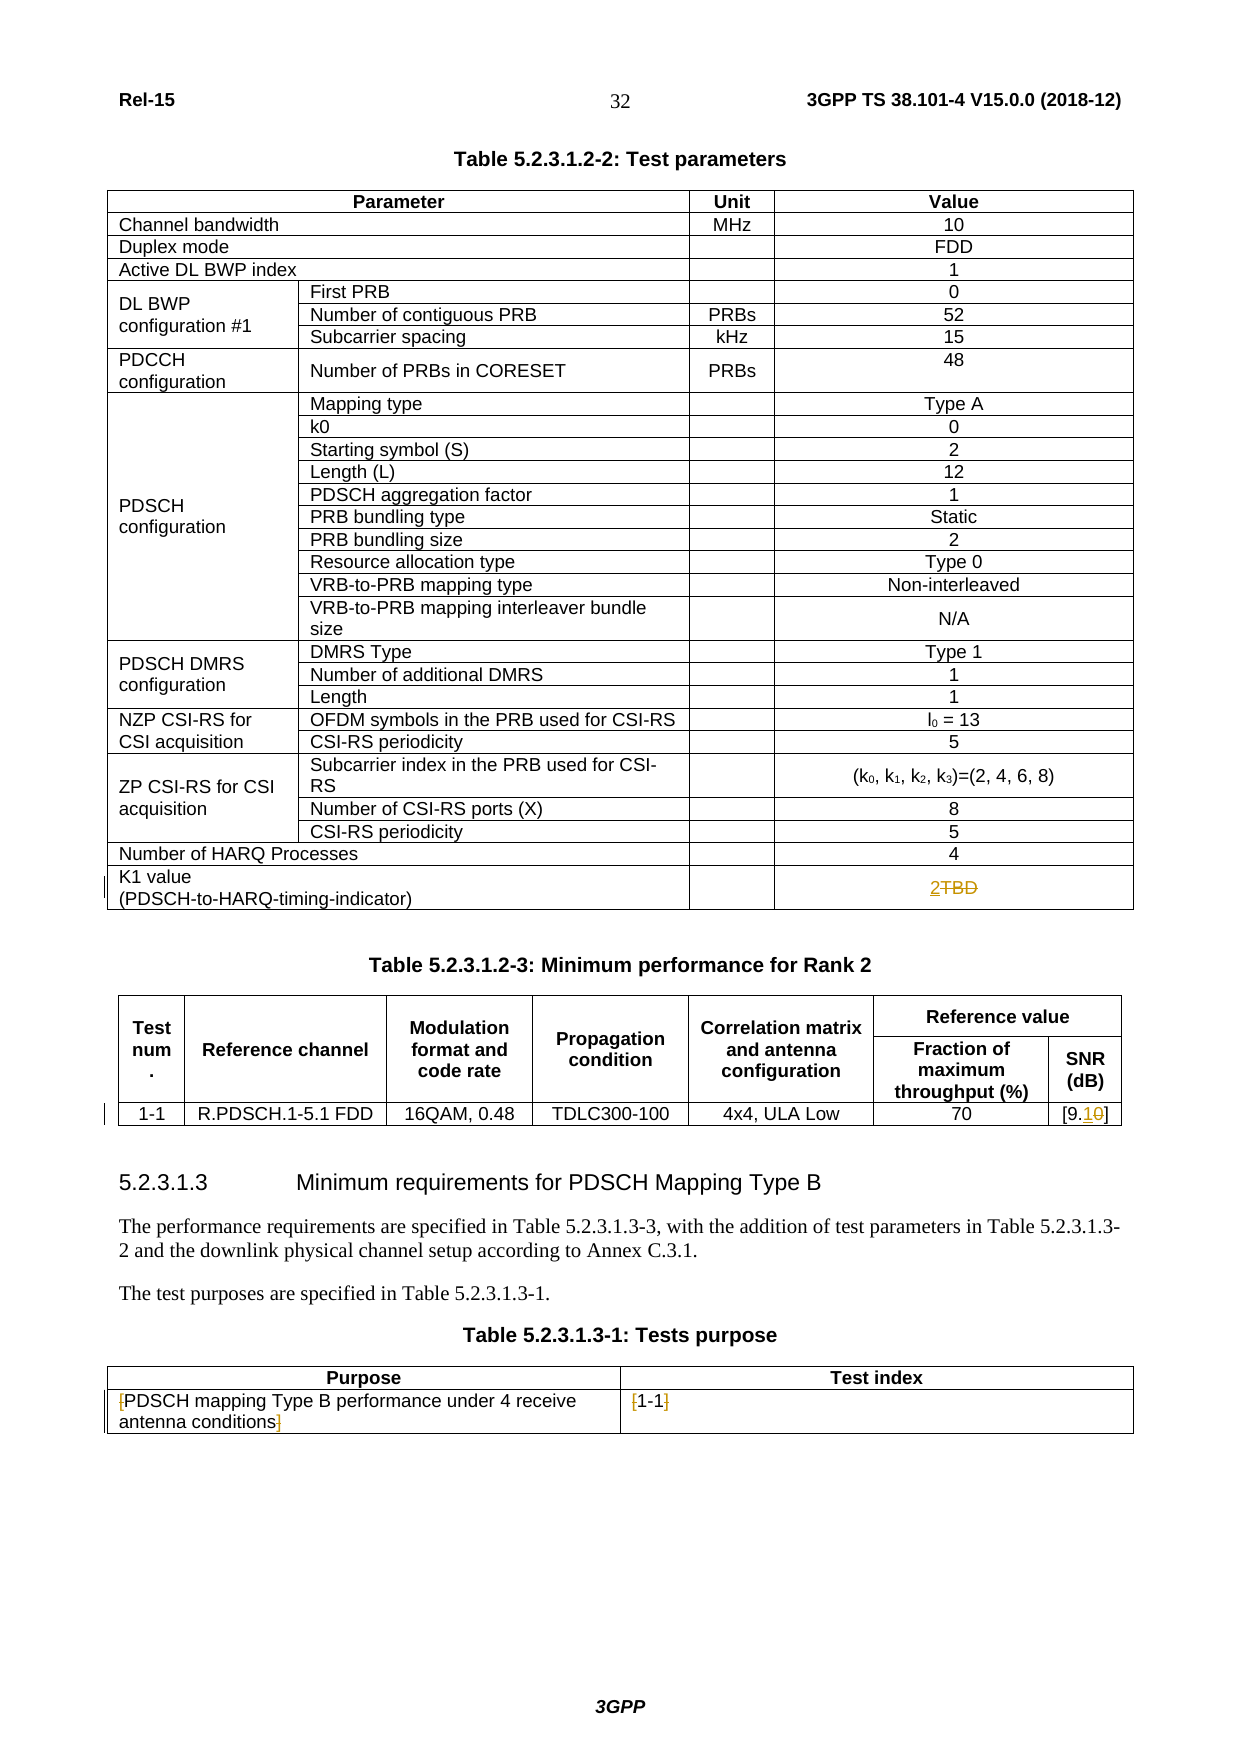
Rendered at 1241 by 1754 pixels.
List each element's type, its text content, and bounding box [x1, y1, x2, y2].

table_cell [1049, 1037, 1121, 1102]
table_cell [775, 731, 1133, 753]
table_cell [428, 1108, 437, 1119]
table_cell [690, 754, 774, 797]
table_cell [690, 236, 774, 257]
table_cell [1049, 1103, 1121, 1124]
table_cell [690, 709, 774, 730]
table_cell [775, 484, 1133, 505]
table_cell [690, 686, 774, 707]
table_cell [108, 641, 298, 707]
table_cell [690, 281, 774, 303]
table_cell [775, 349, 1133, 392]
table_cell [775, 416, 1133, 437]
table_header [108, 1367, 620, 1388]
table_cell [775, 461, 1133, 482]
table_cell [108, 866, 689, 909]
text Table 5.2.3.1.2-2: Test parameters [118, 147, 1122, 171]
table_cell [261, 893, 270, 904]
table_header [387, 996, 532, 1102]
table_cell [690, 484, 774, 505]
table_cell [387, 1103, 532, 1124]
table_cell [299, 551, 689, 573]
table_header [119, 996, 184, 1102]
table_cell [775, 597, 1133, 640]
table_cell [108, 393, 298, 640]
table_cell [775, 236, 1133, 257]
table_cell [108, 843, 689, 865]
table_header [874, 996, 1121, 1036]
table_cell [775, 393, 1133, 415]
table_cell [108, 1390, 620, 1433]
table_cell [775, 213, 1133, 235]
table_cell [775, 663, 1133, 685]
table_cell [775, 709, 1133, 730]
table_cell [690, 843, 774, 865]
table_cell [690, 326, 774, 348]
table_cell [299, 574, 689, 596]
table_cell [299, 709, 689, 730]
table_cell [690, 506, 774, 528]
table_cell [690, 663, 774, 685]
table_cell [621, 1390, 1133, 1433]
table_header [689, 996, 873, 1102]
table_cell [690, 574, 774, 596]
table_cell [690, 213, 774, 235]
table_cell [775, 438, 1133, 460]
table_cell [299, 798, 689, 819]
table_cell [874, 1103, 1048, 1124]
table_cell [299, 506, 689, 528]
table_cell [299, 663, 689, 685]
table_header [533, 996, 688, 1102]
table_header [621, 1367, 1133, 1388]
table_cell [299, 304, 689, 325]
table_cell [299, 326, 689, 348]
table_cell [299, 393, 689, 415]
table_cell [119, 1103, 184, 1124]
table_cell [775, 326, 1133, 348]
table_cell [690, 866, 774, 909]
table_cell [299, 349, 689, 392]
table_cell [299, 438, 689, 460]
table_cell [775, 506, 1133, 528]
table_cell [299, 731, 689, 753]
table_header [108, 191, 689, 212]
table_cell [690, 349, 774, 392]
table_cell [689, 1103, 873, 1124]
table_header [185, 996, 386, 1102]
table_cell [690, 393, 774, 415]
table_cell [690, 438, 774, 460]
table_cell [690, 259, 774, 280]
text 5.2.3.1.3 Minimum requirements for PDSCH Mapping Type B [118, 1168, 1122, 1195]
text Table 5.2.3.1.3-1: Tests purpose [118, 1323, 1122, 1347]
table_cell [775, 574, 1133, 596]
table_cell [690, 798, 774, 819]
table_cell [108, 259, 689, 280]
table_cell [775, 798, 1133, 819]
text The performance requirements are specified in Table 5.2.3.1.3-3, with the addition of test parameters in Table 5.2.3.1.3-2 and the downlink physical channel setup according to Annex C.3.1. [118, 1213, 1122, 1262]
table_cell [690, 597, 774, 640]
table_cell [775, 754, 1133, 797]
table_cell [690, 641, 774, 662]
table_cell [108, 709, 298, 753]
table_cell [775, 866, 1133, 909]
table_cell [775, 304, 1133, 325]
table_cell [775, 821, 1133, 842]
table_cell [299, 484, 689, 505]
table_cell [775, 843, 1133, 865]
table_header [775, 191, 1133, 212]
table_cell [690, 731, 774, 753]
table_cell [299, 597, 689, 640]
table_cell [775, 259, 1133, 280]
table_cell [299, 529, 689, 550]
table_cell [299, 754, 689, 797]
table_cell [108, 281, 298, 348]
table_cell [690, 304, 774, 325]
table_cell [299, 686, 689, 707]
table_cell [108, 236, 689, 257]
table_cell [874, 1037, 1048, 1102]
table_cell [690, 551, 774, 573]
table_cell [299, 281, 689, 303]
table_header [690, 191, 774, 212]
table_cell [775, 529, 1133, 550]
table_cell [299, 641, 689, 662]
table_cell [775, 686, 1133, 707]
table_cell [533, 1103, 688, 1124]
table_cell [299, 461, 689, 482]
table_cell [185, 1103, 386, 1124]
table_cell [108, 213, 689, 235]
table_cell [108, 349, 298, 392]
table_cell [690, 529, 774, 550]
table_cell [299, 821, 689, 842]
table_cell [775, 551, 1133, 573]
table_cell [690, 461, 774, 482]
text Table 5.2.3.1.2-3: Minimum performance for Rank 2 [118, 953, 1122, 977]
text The test purposes are specified in Table 5.2.3.1.3-1. [118, 1280, 1122, 1304]
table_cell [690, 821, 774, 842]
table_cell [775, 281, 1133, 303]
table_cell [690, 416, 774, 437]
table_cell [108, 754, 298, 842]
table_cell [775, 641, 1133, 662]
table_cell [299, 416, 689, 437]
